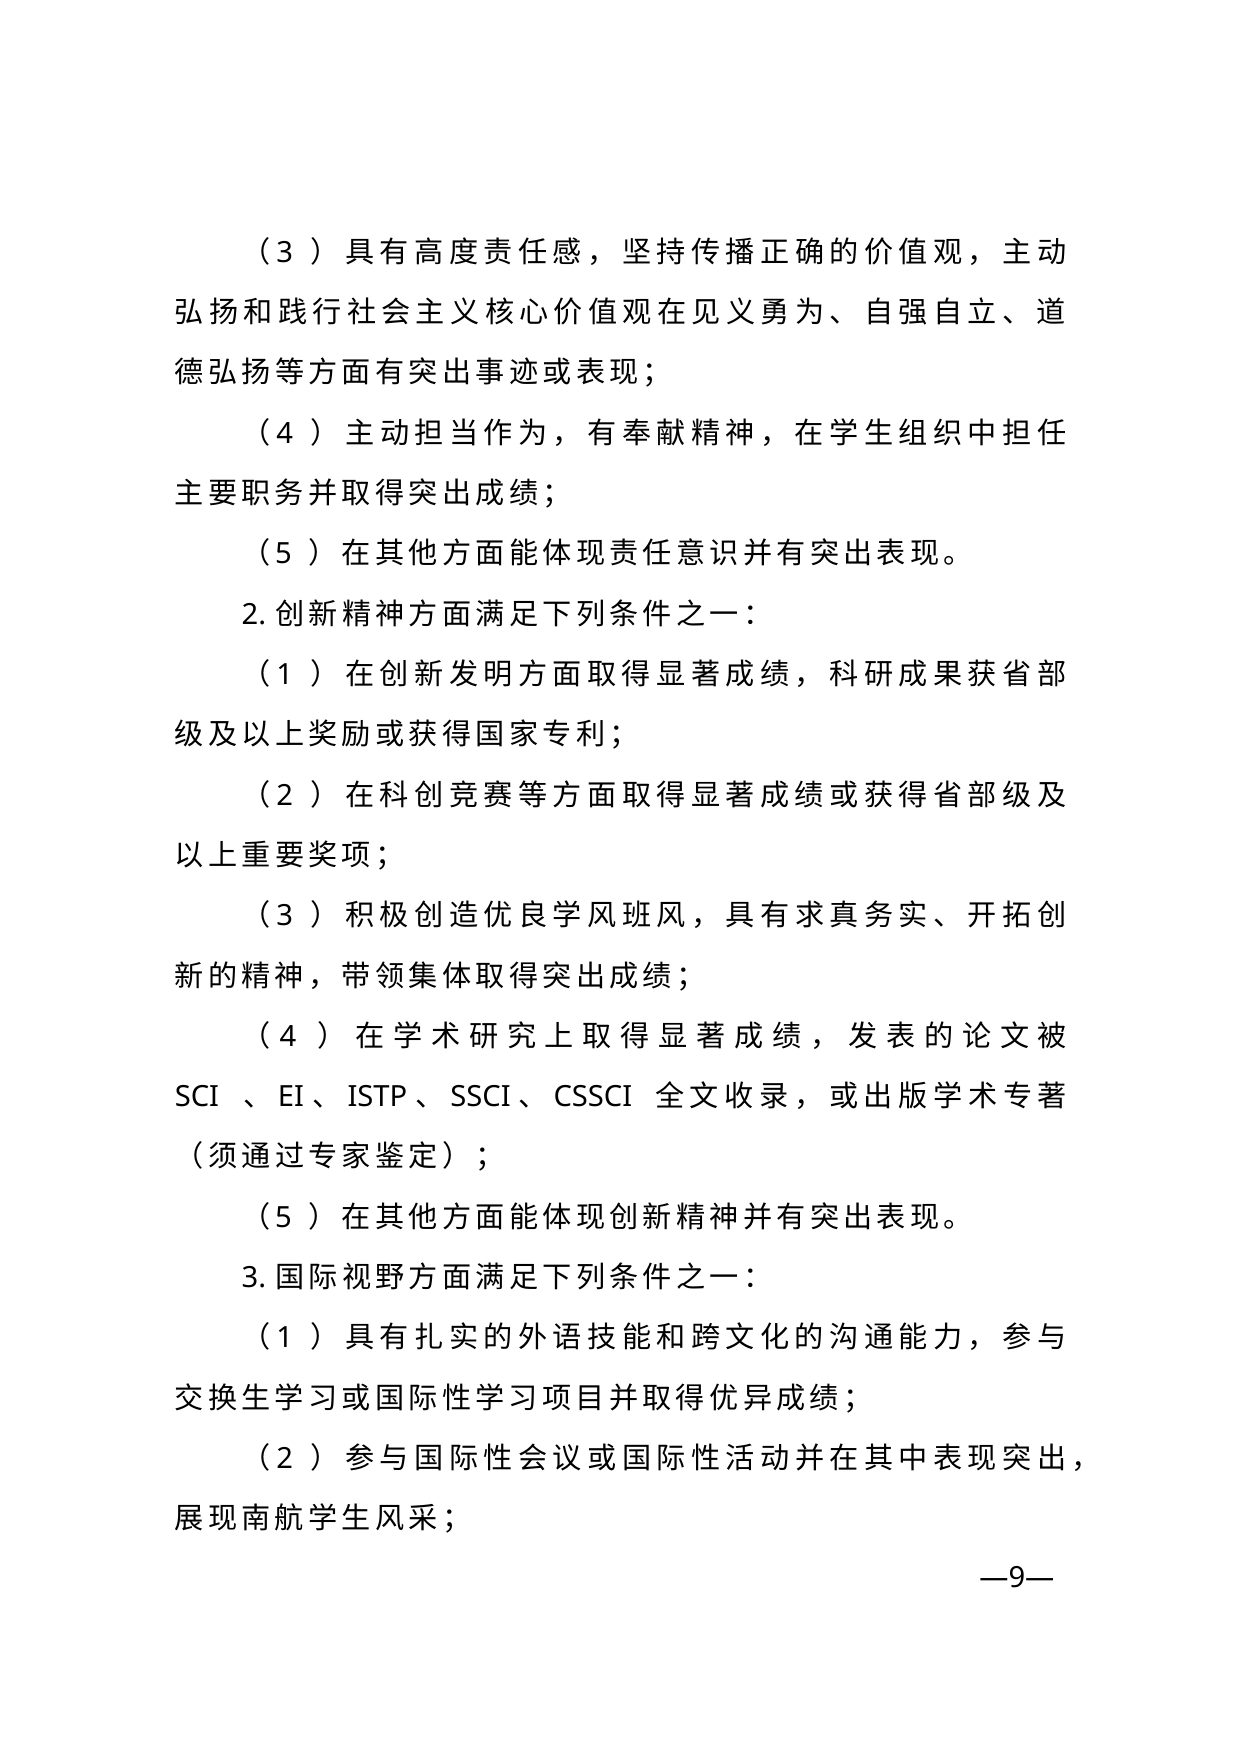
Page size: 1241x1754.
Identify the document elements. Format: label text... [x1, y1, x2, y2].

text 2.创新精神方面满足下列条件之一： [174, 581, 1071, 642]
text （4）主动担当作为，有奉献精神，在学生组织中担任主要职务并取得突出成绩； [174, 400, 1071, 521]
text （1）具有扎实的外语技能和跨文化的沟通能力，参与交换生学习或国际性学习项目并取得优异成绩； [174, 1305, 1071, 1426]
text 3.国际视野方面满足下列条件之一： [174, 1245, 1071, 1305]
text （3）具有高度责任感，坚持传播正确的价值观，主动弘扬和践行社会主义核心价值观在见义勇为、自强自立、道德弘扬等方面有突出事迹或表现； [174, 219, 1071, 400]
text （3）积极创造优良学风班风，具有求真务实、开拓创新的精神，带领集体取得突出成绩； [174, 883, 1071, 1003]
text （5）在其他方面能体现责任意识并有突出表现。 [174, 521, 1071, 581]
text （1）在创新发明方面取得显著成绩，科研成果获省部级及以上奖励或获得国家专利； [174, 642, 1071, 762]
text （5）在其他方面能体现创新精神并有突出表现。 [174, 1184, 1071, 1245]
text （2）参与国际性会议或国际性活动并在其中表现突出，展现南航学生风采； [174, 1426, 1071, 1546]
text （2）在科创竞赛等方面取得显著成绩或获得省部级及以上重要奖项； [174, 762, 1071, 883]
text （4）在学术研究上取得显著成绩，发表的论文被 SCI、EI、ISTP、SSCI、CSSCI全文收录，或出版学术专著（须通过专家鉴定）； [174, 1003, 1071, 1184]
